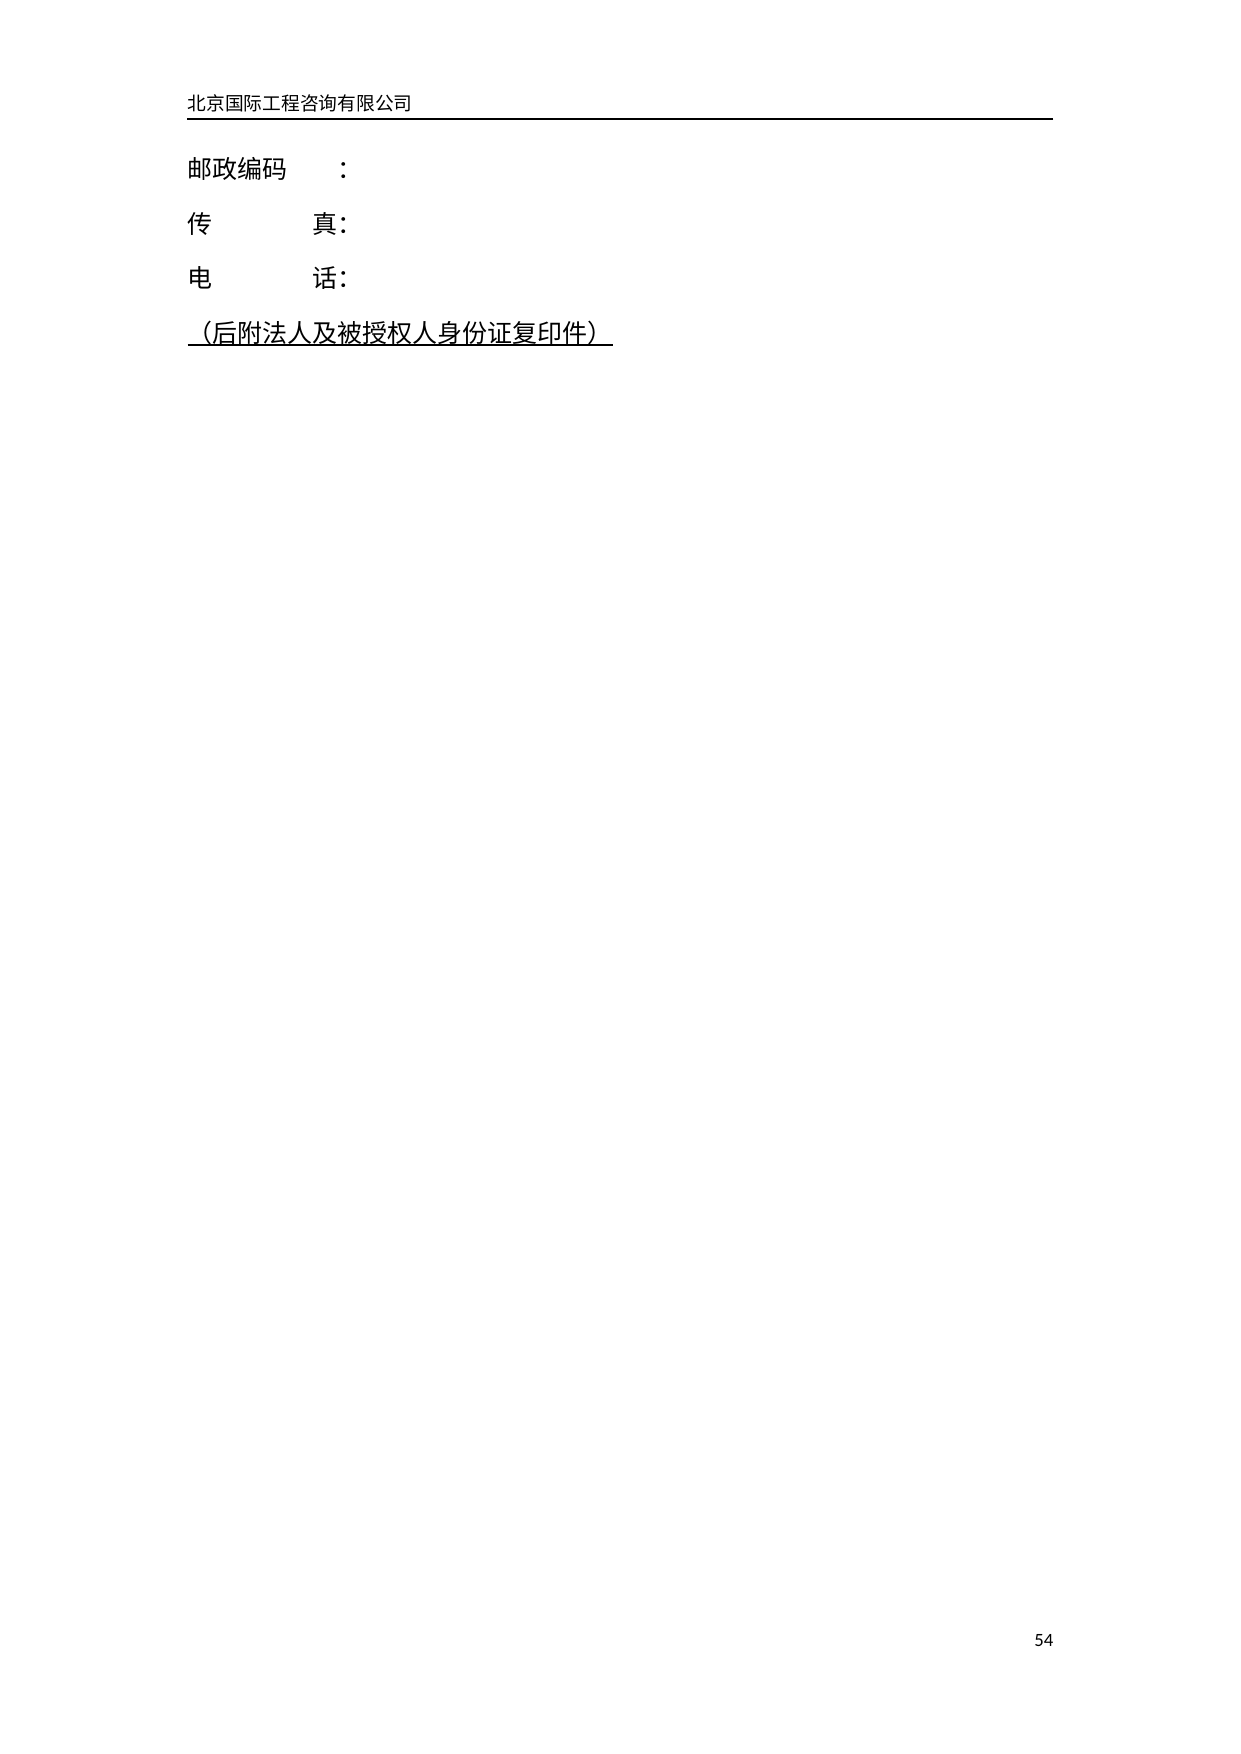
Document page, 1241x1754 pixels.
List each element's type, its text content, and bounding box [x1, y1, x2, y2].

text 传 真： [187, 204, 1053, 241]
text 邮政编码 ： [187, 150, 1053, 186]
text 电 话： [187, 259, 1053, 295]
text （后附法人及被授权人身份证复印件） [187, 313, 1053, 349]
